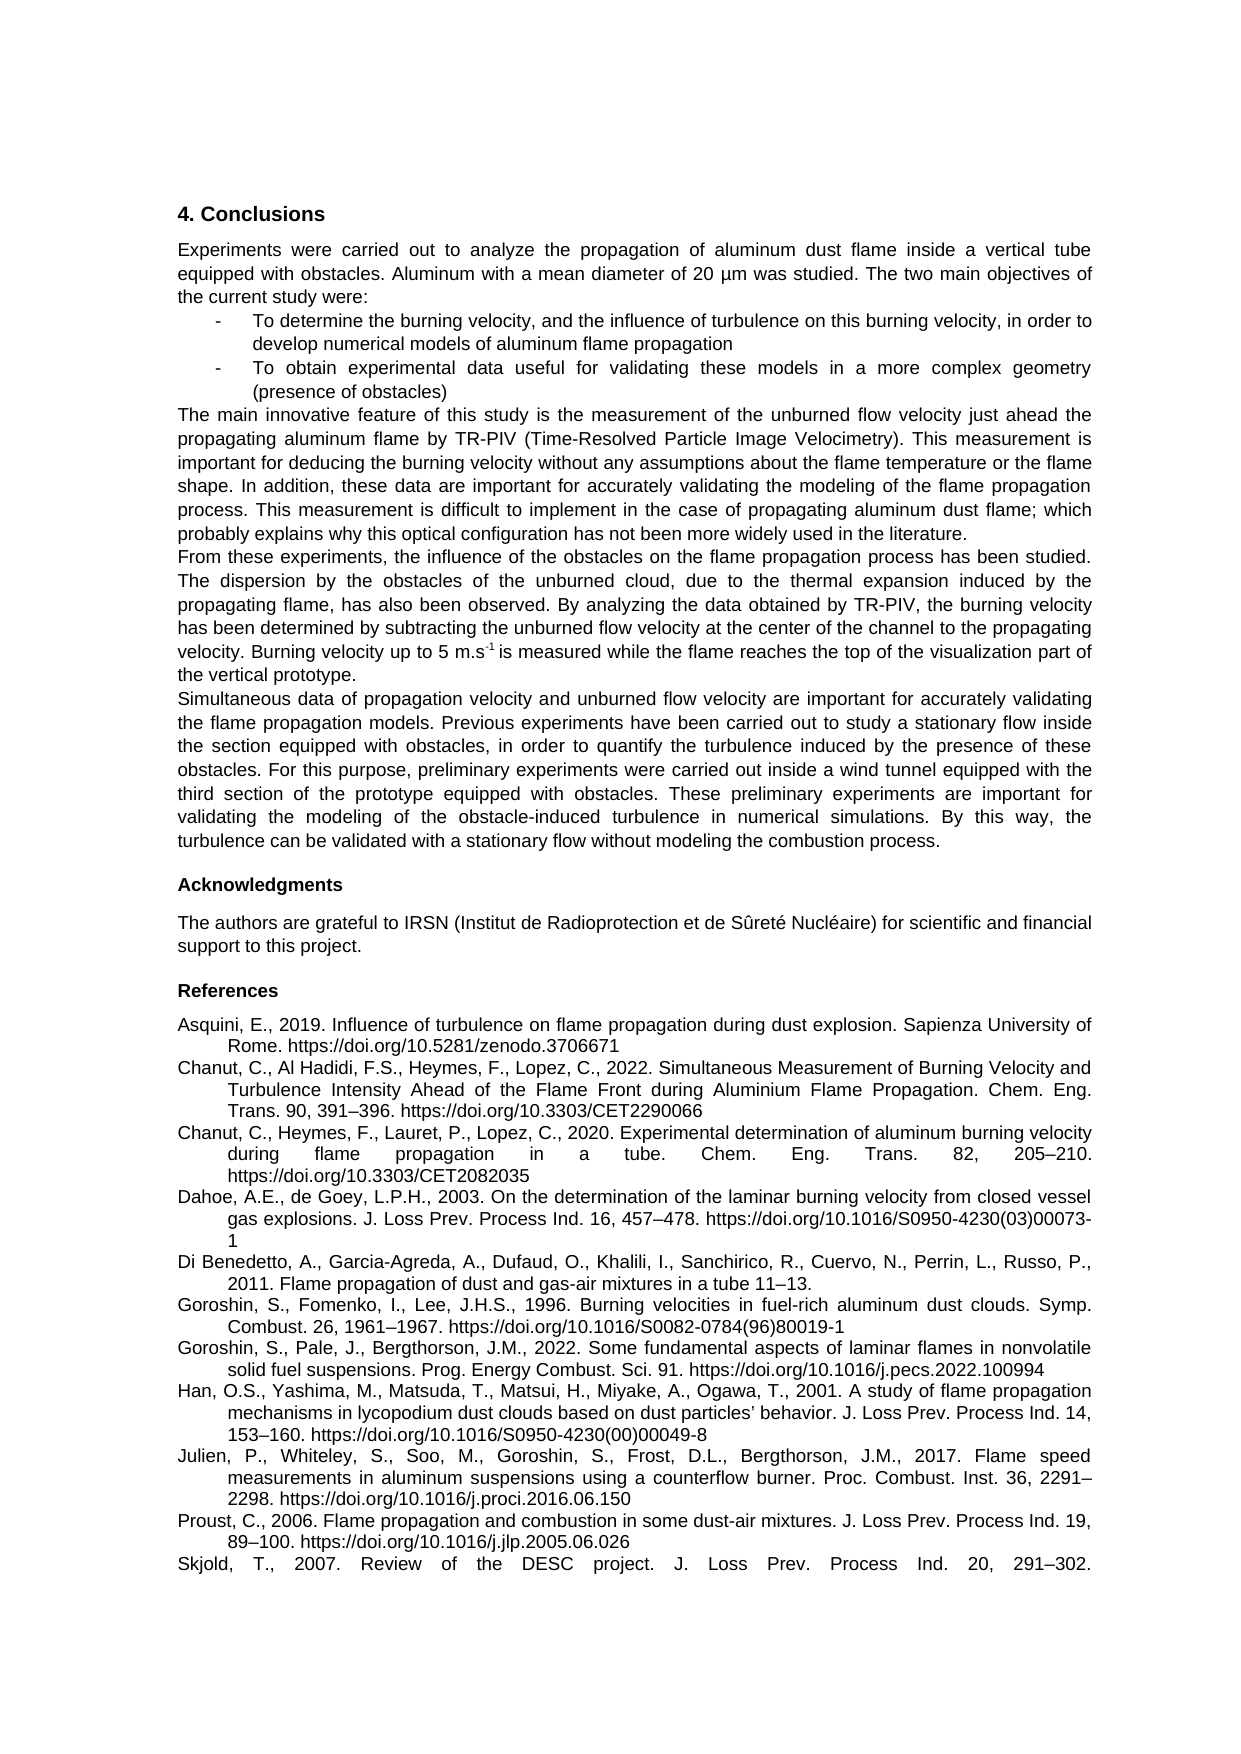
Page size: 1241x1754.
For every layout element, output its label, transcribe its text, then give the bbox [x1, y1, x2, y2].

text Chanut, C., Al Hadidi, F.S., Heymes, F., Lopez, C., 2022. Simultaneous Measurement of Burning Velocity and Turbulence Intensity Ahead of the Flame Front during Aluminium Flame Propagation. Chem. Eng. Trans. 90, 391–396. https://doi.org/10.3303/CET2290066 [177, 1057, 1092, 1122]
title Acknowledgments [177, 874, 1092, 896]
text Dahoe, A.E., de Goey, L.P.H., 2003. On the determination of the laminar burning velocity from closed vessel gas explosions. J. Loss Prev. Process Ind. 16, 457–478. https://doi.org/10.1016/S0950-4230(03)00073-1 [177, 1186, 1092, 1251]
text The authors are grateful to IRSN (Institut de Radioprotection et de Sûreté Nucléaire) for scientific and financial support to this project. [177, 912, 1092, 957]
text Simultaneous data of propagation velocity and unburned flow velocity are important for accurately validating the flame propagation models. Previous experiments have been carried out to study a stationary flow inside the section equipped with obstacles, in order to quantify the turbulence induced by the presence of these obstacles. For this purpose, preliminary experiments were carried out inside a wind tunnel equipped with the third section of the prototype equipped with obstacles. These preliminary experiments are important for validating the modeling of the obstacle-induced turbulence in numerical simulations. By this way, the turbulence can be validated with a stationary flow without modeling the combustion process. [177, 688, 1092, 851]
list To determine the burning velocity, and the influence of turbulence on this burning velocity, in order to develop numerical models of aluminum flame propagation [215, 309, 1092, 355]
text Goroshin, S., Pale, J., Bergthorson, J.M., 2022. Some fundamental aspects of laminar flames in nonvolatile solid fuel suspensions. Prog. Energy Combust. Sci. 91. https://doi.org/10.1016/j.pecs.2022.100994 [177, 1337, 1092, 1380]
text Asquini, E., 2019. Influence of turbulence on flame propagation during dust explosion. Sapienza University of Rome. https://doi.org/10.5281/zenodo.3706671 [177, 1014, 1092, 1057]
text Chanut, C., Heymes, F., Lauret, P., Lopez, C., 2020. Experimental determination of aluminum burning velocity during flame propagation in a tube. Chem. Eng. Trans. 82, 205–210. https://doi.org/10.3303/CET2082035 [177, 1122, 1092, 1186]
text References [177, 980, 1092, 1001]
list To obtain experimental data useful for validating these models in a more complex geometry (presence of obstacles) [215, 357, 1092, 402]
text Di Benedetto, A., Garcia-Agreda, A., Dufaud, O., Khalili, I., Sanchirico, R., Cuervo, N., Perrin, L., Russo, P., 2011. Flame propagation of dust and gas-air mixtures in a tube 11–13. [177, 1251, 1092, 1294]
text From these experiments, the influence of the obstacles on the flame propagation process has been studied. The dispersion by the obstacles of the unburned cloud, due to the thermal expansion induced by the propagating flame, has also been observed. By analyzing the data obtained by TR-PIV, the burning velocity has been determined by subtracting the unburned flow velocity at the center of the channel to the propagating velocity. Burning velocity up to 5 m.s-1 is measured while the flame reaches the top of the visualization part of the vertical prototype. [177, 546, 1092, 686]
text Julien, P., Whiteley, S., Soo, M., Goroshin, S., Frost, D.L., Bergthorson, J.M., 2017. Flame speed measurements in aluminum suspensions using a counterflow burner. Proc. Combust. Inst. 36, 2291–2298. https://doi.org/10.1016/j.proci.2016.06.150 [177, 1445, 1092, 1510]
text Han, O.S., Yashima, M., Matsuda, T., Matsui, H., Miyake, A., Ogawa, T., 2001. A study of flame propagation mechanisms in lycopodium dust clouds based on dust particles’ behavior. J. Loss Prev. Process Ind. 14, 153–160. https://doi.org/10.1016/S0950-4230(00)00049-8 [177, 1380, 1092, 1445]
text Experiments were carried out to analyze the propagation of aluminum dust flame inside a vertical tube equipped with obstacles. Aluminum with a mean diameter of 20 µm was studied. The two main objectives of the current study were: [177, 239, 1092, 307]
subtitle Conclusions [177, 202, 1092, 226]
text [177, 1553, 1092, 1574]
text Proust, C., 2006. Flame propagation and combustion in some dust-air mixtures. J. Loss Prev. Process Ind. 19, 89–100. https://doi.org/10.1016/j.jlp.2005.06.026 [177, 1510, 1092, 1553]
text Goroshin, S., Fomenko, I., Lee, J.H.S., 1996. Burning velocities in fuel-rich aluminum dust clouds. Symp. Combust. 26, 1961–1967. https://doi.org/10.1016/S0082-0784(96)80019-1 [177, 1294, 1092, 1337]
text The main innovative feature of this study is the measurement of the unburned flow velocity just ahead the propagating aluminum flame by TR-PIV (Time-Resolved Particle Image Velocimetry). This measurement is important for deducing the burning velocity without any assumptions about the flame temperature or the flame shape. In addition, these data are important for accurately validating the modeling of the flame propagation process. This measurement is difficult to implement in the case of propagating aluminum dust flame; which probably explains why this optical configuration has not been more widely used in the literature. [177, 404, 1092, 544]
